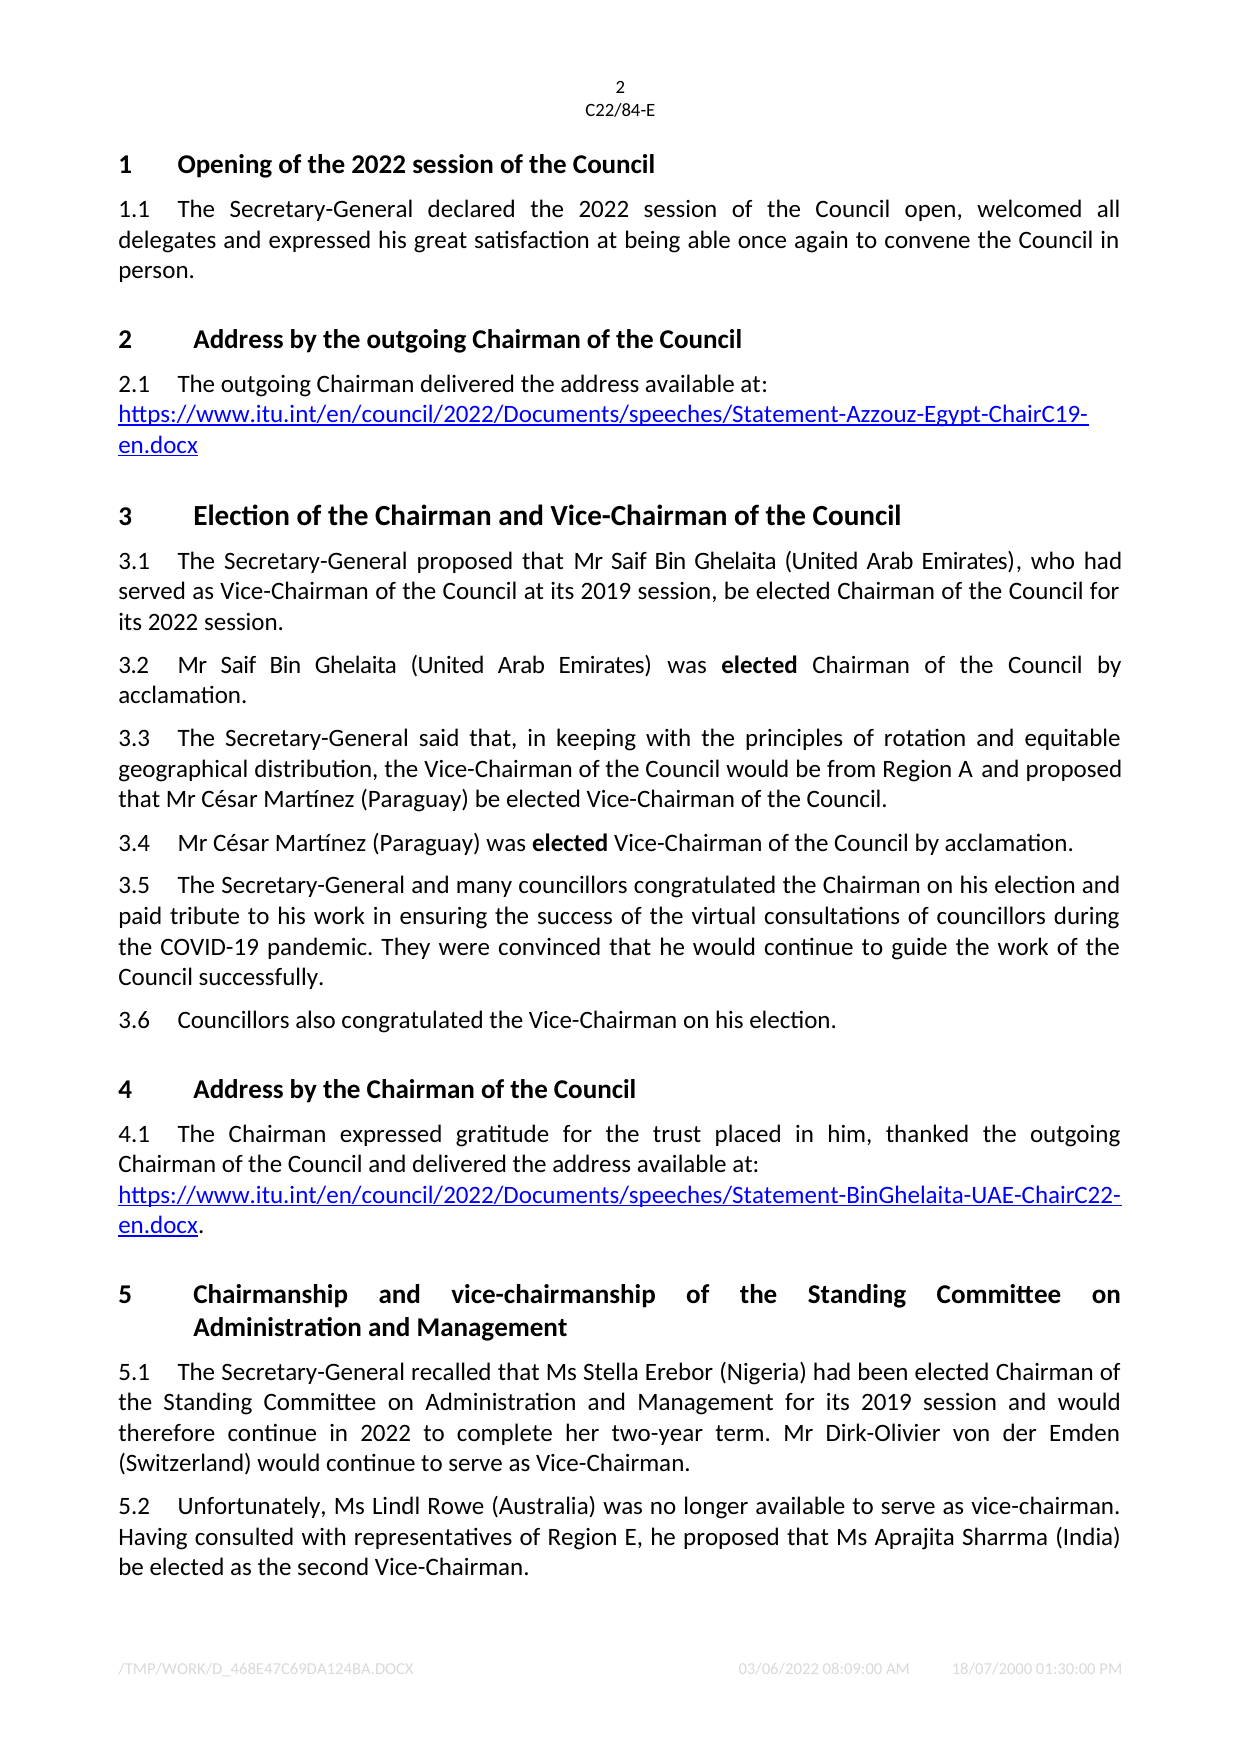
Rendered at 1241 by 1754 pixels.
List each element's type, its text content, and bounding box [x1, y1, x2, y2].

subtitle 2 Address by the outgoing Chairman of the Council [118, 322, 1122, 355]
text 4.1 The Chairman expressed gratitude for the trust placed in him, thanked the outgoing Chairman of the Council and delivered the address available at: https://www.itu.int/en/council/2022/Documents/speeches/Statement-BinGhelaita-UAE-ChairC22-en.docx. [118, 1118, 1122, 1205]
text 3.4 Mr César Martínez (Paraguay) was elected Vice-Chairman of the Council by acclamation. [118, 827, 1122, 857]
text 3.2 Mr Saif Bin Ghelaita (United Arab Emirates) was elected Chairman of the Council by acclamation. [118, 649, 1122, 710]
text 3.1 The Secretary-General proposed that Mr Saif Bin Ghelaita (United Arab Emirates), who had served as Vice-Chairman of the Council at its 2019 session, be elected Chairman of the Council for its 2022 session. [118, 545, 1122, 637]
text 1.1 The Secretary-General declared the 2022 session of the Council open, welcomed all delegates and expressed his great satisfaction at being able once again to convene the Council in person. [118, 193, 1122, 285]
text 3.5 The Secretary-General and many councillors congratulated the Chairman on his election and paid tribute to his work in ensuring the success of the virtual consultations of councillors during the COVID-19 pandemic. They were convinced that he would continue to guide the work of the Council successfully. [118, 870, 1122, 992]
text 1 Opening of the 2022 session of the Council [118, 148, 1122, 181]
text 4.1 The Chairman expressed gratitude for the trust placed in him, thanked the outgoing Chairman of the Council and delivered the address available at: https://www.itu.int/en/council/2022/Documents/speeches/Statement-BinGhelaita-UAE-ChairC22-en.docx. [118, 1206, 1122, 1240]
text 5.2 Unfortunately, Ms Lindl Rowe (Australia) was no longer available to serve as vice-chairman. Having consulted with representatives of Region E, he proposed that Ms Aprajita Sharrma (India) be elected as the second Vice-Chairman. [118, 1491, 1122, 1582]
text 3.3 The Secretary-General said that, in keeping with the principles of rotation and equitable geographical distribution, the Vice-Chairman of the Council would be from Region A and proposed that Mr César Martínez (Paraguay) be elected Vice-Chairman of the Council. [118, 723, 1122, 814]
subtitle 5 Chairmanship and vice-chairmanship of the Standing Committee on Administration and Management [118, 1277, 1122, 1343]
subtitle 4 Address by the Chairman of the Council [118, 1072, 1122, 1105]
text 2.1 The outgoing Chairman delivered the address available at: https://www.itu.int/en/council/2022/Documents/speeches/Statement-Azzouz-Egypt-ChairC19-en.docx [118, 368, 1122, 459]
text 5.1 The Secretary-General recalled that Ms Stella Erebor (Nigeria) had been elected Chairman of the Standing Committee on Administration and Management for its 2019 session and would therefore continue in 2022 to complete her two-year term. Mr Dirk-Olivier von der Emden (Switzerland) would continue to serve as Vice-Chairman. [118, 1356, 1122, 1478]
text 3.6 Councillors also congratulated the Vice-Chairman on his election. [118, 1004, 1122, 1035]
subtitle 3 Election of the Chairman and Vice-Chairman of the Council [118, 497, 1122, 532]
